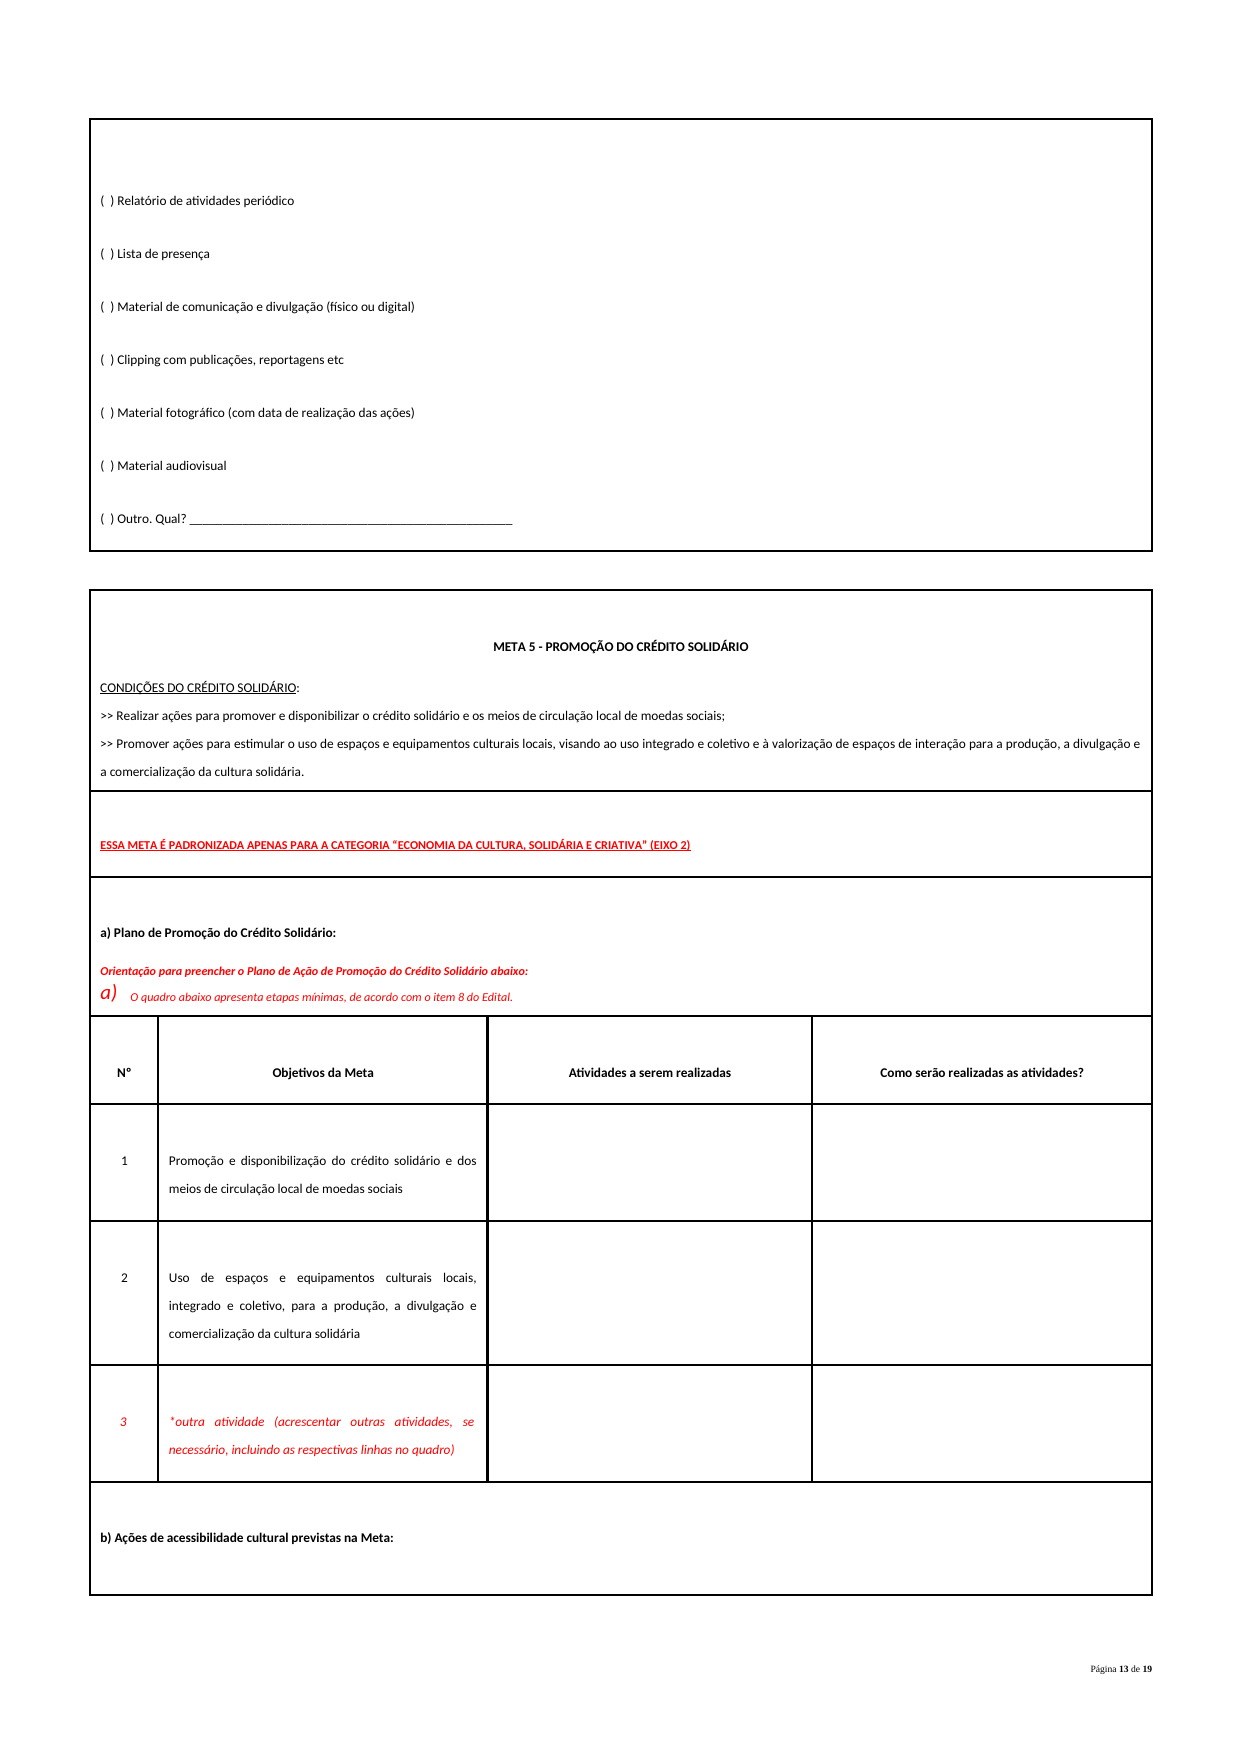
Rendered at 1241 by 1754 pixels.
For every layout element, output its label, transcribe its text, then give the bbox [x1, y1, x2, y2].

table_cell 1 [91, 1105, 157, 1220]
table_header META 5 - PROMOÇÃO DO CRÉDITO SOLIDÁRIO CONDIÇÕES DO CRÉDITO SOLIDÁRIO: >> Realizar ações para promover e disponibilizar o crédito solidário e os meios de circulação local de moedas sociais; >> Promover ações para estimular o uso de espaços e equipamentos culturais locais, visando ao uso integrado e coletivo e à valorização de espaços de interação para a produção, a divulgação e a comercialização da cultura solidária. [91, 591, 1151, 790]
table_cell [489, 1222, 811, 1364]
table_cell [489, 1366, 811, 1481]
table_cell Nº [91, 1017, 157, 1103]
table_cell Objetivos da Meta [159, 1017, 486, 1103]
table_cell [813, 1366, 1151, 1481]
table_cell ESSA META É PADRONIZADA APENAS PARA A CATEGORIA “ECONOMIA DA CULTURA, SOLIDÁRIA E CRIATIVA” (EIXO 2) [91, 792, 1151, 876]
table_cell *outra atividade (acrescentar outras atividades, se necessário, incluindo as respectivas linhas no quadro) [159, 1366, 486, 1481]
table_cell 2 [91, 1222, 157, 1364]
table_cell Promoção e disponibilização do crédito solidário e dos meios de circulação local de moedas sociais [159, 1105, 486, 1220]
table_cell [489, 1105, 811, 1220]
table_cell b) Ações de acessibilidade cultural previstas na Meta: [91, 1483, 1151, 1594]
table_cell [813, 1105, 1151, 1220]
table_cell Atividades a serem realizadas [489, 1017, 811, 1103]
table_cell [91, 120, 1151, 549]
table_cell 3 [91, 1366, 157, 1481]
table_cell [813, 1222, 1151, 1364]
table_cell a) Plano de Promoção do Crédito Solidário: Orientação para preencher o Plano de Ação de Promoção do Crédito Solidário abaixo: O quadro abaixo apresenta etapas mínimas, de acordo com o item 8 do Edital. [91, 878, 1151, 1015]
table_cell Como serão realizadas as atividades? [813, 1017, 1151, 1103]
table_cell Uso de espaços e equipamentos culturais locais, integrado e coletivo, para a produção, a divulgação e comercialização da cultura solidária [159, 1222, 486, 1364]
